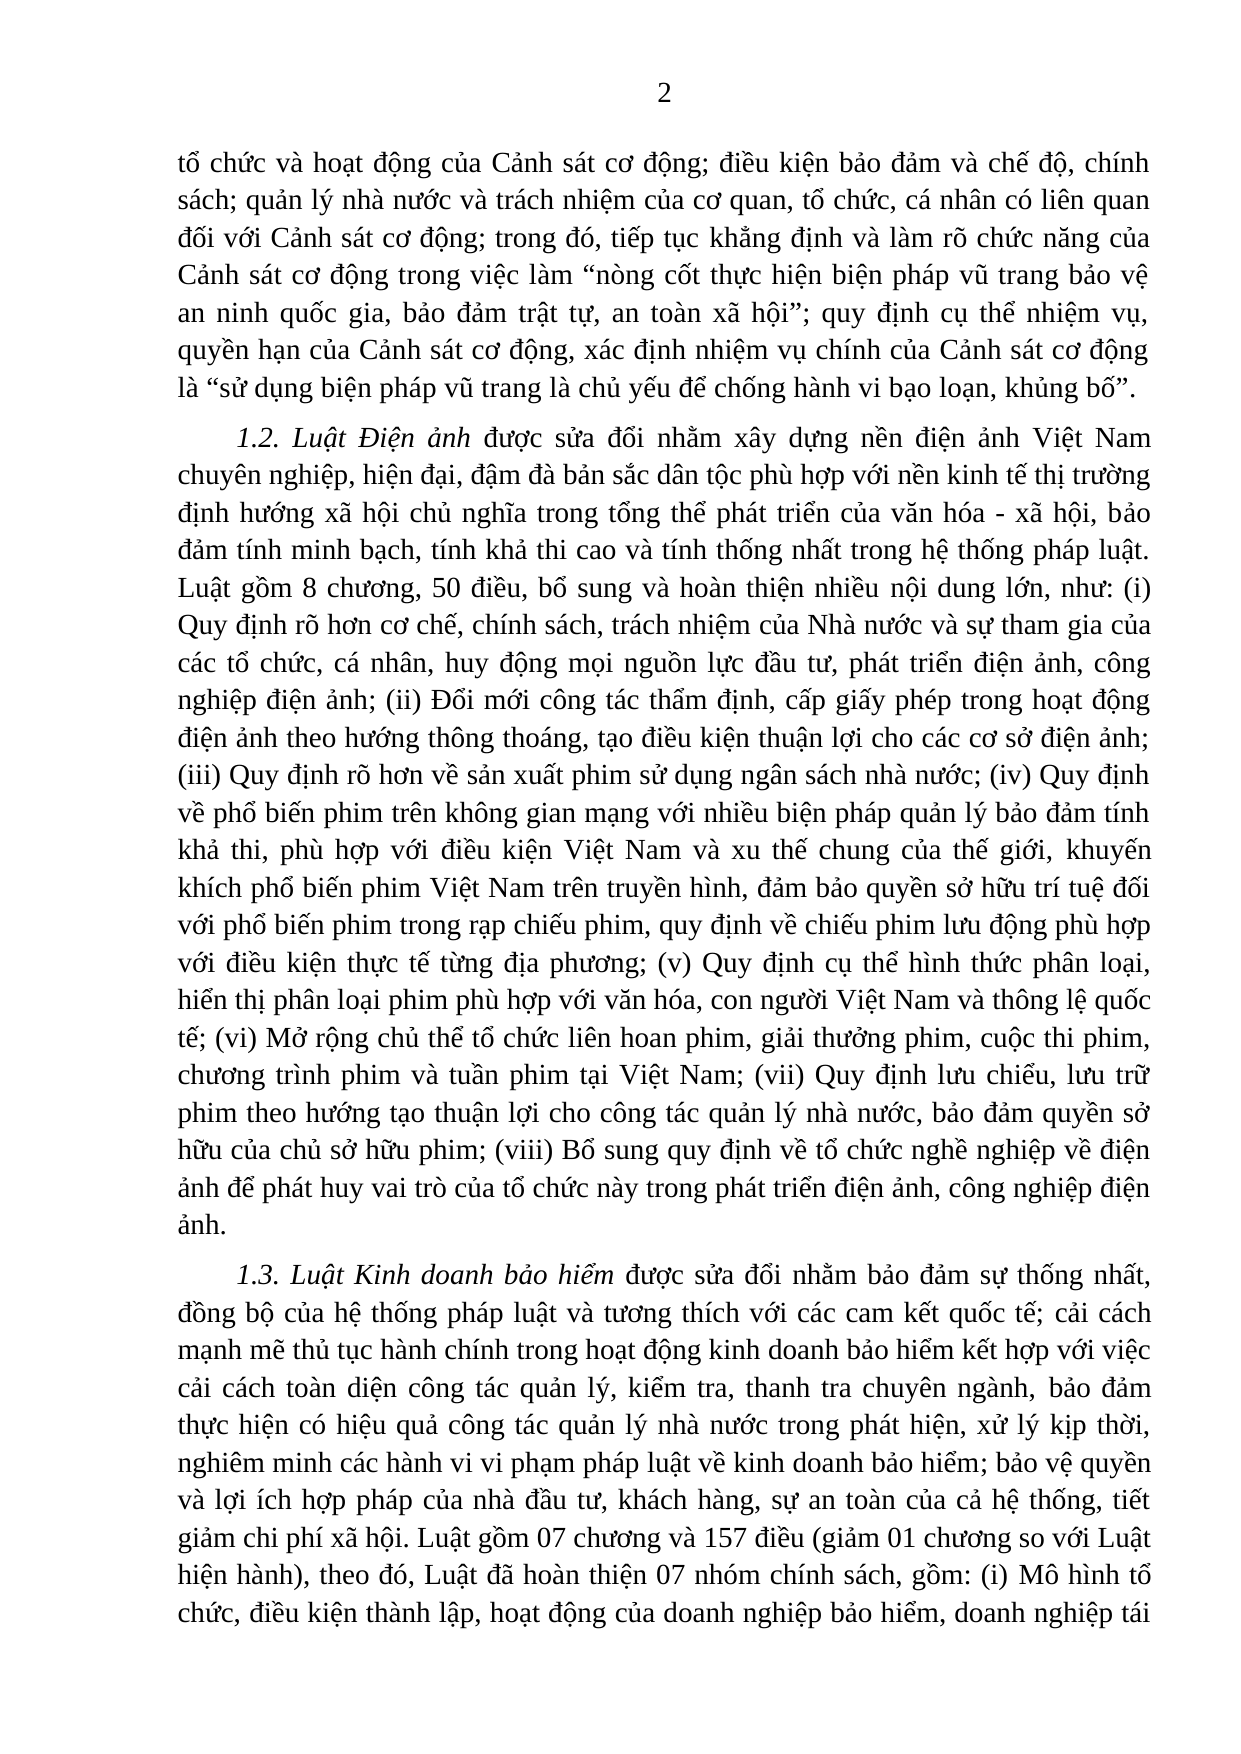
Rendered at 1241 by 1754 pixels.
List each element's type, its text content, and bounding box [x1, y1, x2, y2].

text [177, 142, 1152, 404]
text 1.2. Luật Điện ảnh được sửa đổi nhằm xây dựng nền điện ảnh Việt Nam chuyên nghiệp, hiện đại, đậm đà bản sắc dân tộc phù hợp với nền kinh tế thị trường định hướng xã hội chủ nghĩa trong tổng thể phát triển của văn hóa - xã hội, bảo đảm tính minh bạch, tính khả thi cao và tính thống nhất trong hệ thống pháp luật. Luật gồm 8 chương, 50 điều, bổ sung và hoàn thiện nhiều nội dung lớn, như: (i) Quy định rõ hơn cơ chế, chính sách, trách nhiệm của Nhà nước và sự tham gia của các tổ chức, cá nhân, huy động mọi nguồn lực đầu tư, phát triển điện ảnh, công nghiệp điện ảnh; (ii) Đổi mới công tác thẩm định, cấp giấy phép trong hoạt động điện ảnh theo hướng thông thoáng, tạo điều kiện thuận lợi cho các cơ sở điện ảnh; (iii) Quy định rõ hơn về sản xuất phim sử dụng ngân sách nhà nước; (iv) Quy định về phổ biến phim trên không gian mạng với nhiều biện pháp quản lý bảo đảm tính khả thi, phù hợp với điều kiện Việt Nam và xu thế chung của thế giới, khuyến khích phổ biến phim Việt Nam trên truyền hình, đảm bảo quyền sở hữu trí tuệ đối với phổ biến phim trong rạp chiếu phim, quy định về chiếu phim lưu động phù hợp với điều kiện thực tế từng địa phương; (v) Quy định cụ thể hình thức phân loại, hiển thị phân loại phim phù hợp với văn hóa, con người Việt Nam và thông lệ quốc tế; (vi) Mở rộng chủ thể tổ chức liên hoan phim, giải thưởng phim, cuộc thi phim, chương trình phim và tuần phim tại Việt Nam; (vii) Quy định lưu chiểu, lưu trữ phim theo hướng tạo thuận lợi cho công tác quản lý nhà nước, bảo đảm quyền sở hữu của chủ sở hữu phim; (viii) Bổ sung quy định về tổ chức nghề nghiệp về điện ảnh để phát huy vai trò của tổ chức này trong phát triển điện ảnh, công nghiệp điện ảnh. [177, 417, 1152, 1242]
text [177, 1254, 1152, 1629]
